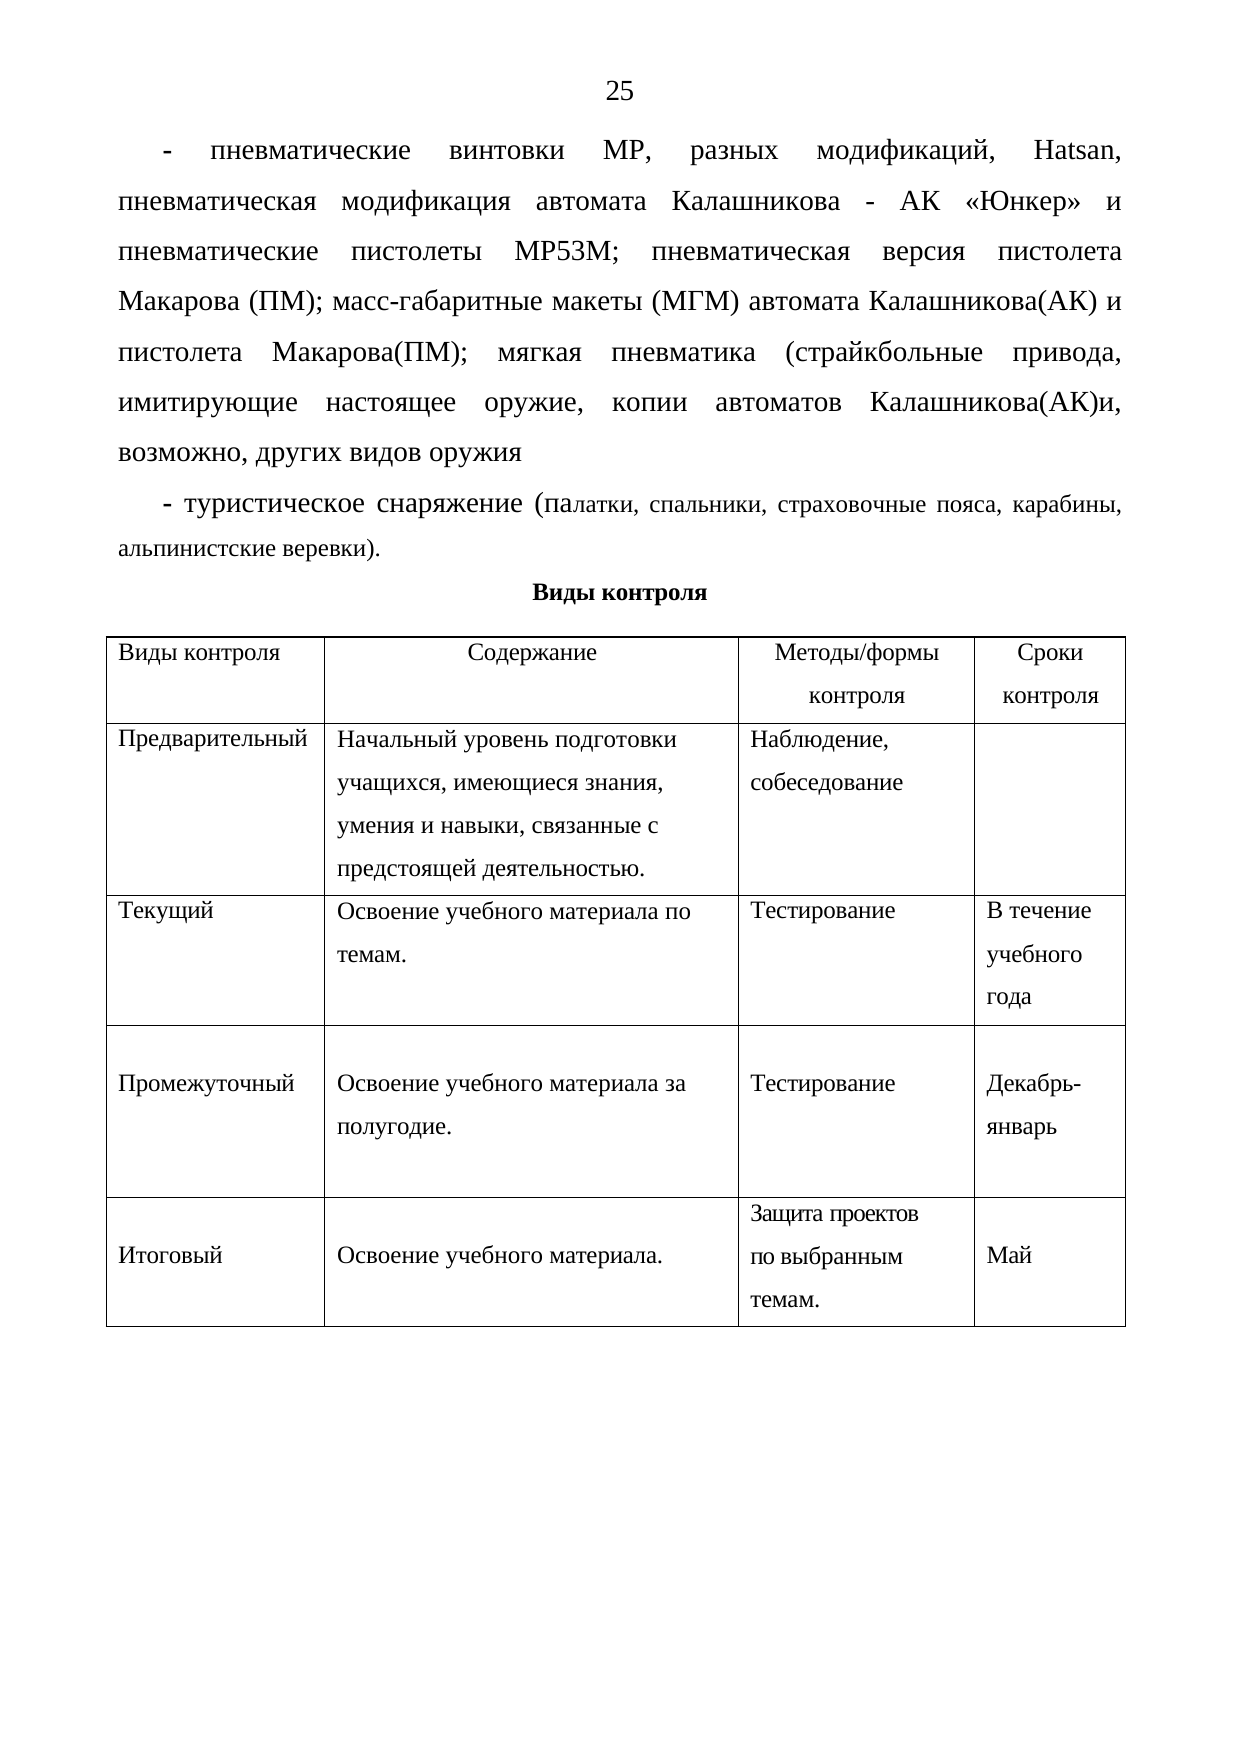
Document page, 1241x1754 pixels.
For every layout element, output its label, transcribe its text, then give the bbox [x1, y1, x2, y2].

table_header Содержание [325, 638, 738, 723]
text Виды контроля [124, 577, 1116, 605]
table_cell Защита проектов по выбранным темам. [739, 1198, 974, 1326]
table_cell Начальный уровень подготовки учащихся, имеющиеся знания, умения и навыки, связанные с предстоящей деятельностью. [325, 724, 738, 895]
table_cell Текущий [107, 896, 324, 1024]
table_cell В течение учебного года [975, 896, 1125, 1024]
table_cell Освоение учебного материала за полугодие. [325, 1026, 738, 1197]
table_cell Освоение учебного материала по темам. [325, 896, 738, 1024]
table_cell Итоговый [107, 1198, 324, 1326]
table_header Виды контроля [107, 638, 324, 723]
table_cell Май [975, 1198, 1125, 1326]
table_cell [975, 724, 1125, 895]
list туристическое снаряжение (палатки, спальники, страховочные пояса, карабины, альпинистские веревки). [118, 485, 1123, 561]
table_cell Предварительный [107, 724, 324, 895]
table_header Сроки контроля [975, 638, 1125, 723]
table_header Методы/формы контроля [739, 638, 974, 723]
table_cell Тестирование [739, 896, 974, 1024]
table_cell Промежуточный [107, 1026, 324, 1197]
table_cell Декабрь- январь [975, 1026, 1125, 1197]
table_cell Тестирование [739, 1026, 974, 1197]
table_cell Освоение учебного материала. [325, 1198, 738, 1326]
list пневматические винтовки МР, разных модификаций, Hatsan, пневматическая модификация автомата Калашникова - АК «Юнкер» и пневматические пистолеты МР53М; пневматическая версия пистолета Макарова (ПМ); масс-габаритные макеты (МГМ) автомата Калашникова(АК) и пистолета Макарова(ПМ); мягкая пневматика (страйкбольные привода, имитирующие настоящее оружие, копии автоматов Калашникова(АК)и, возможно, других видов оружия [118, 132, 1123, 468]
table_cell Наблюдение, собеседование [739, 724, 974, 895]
